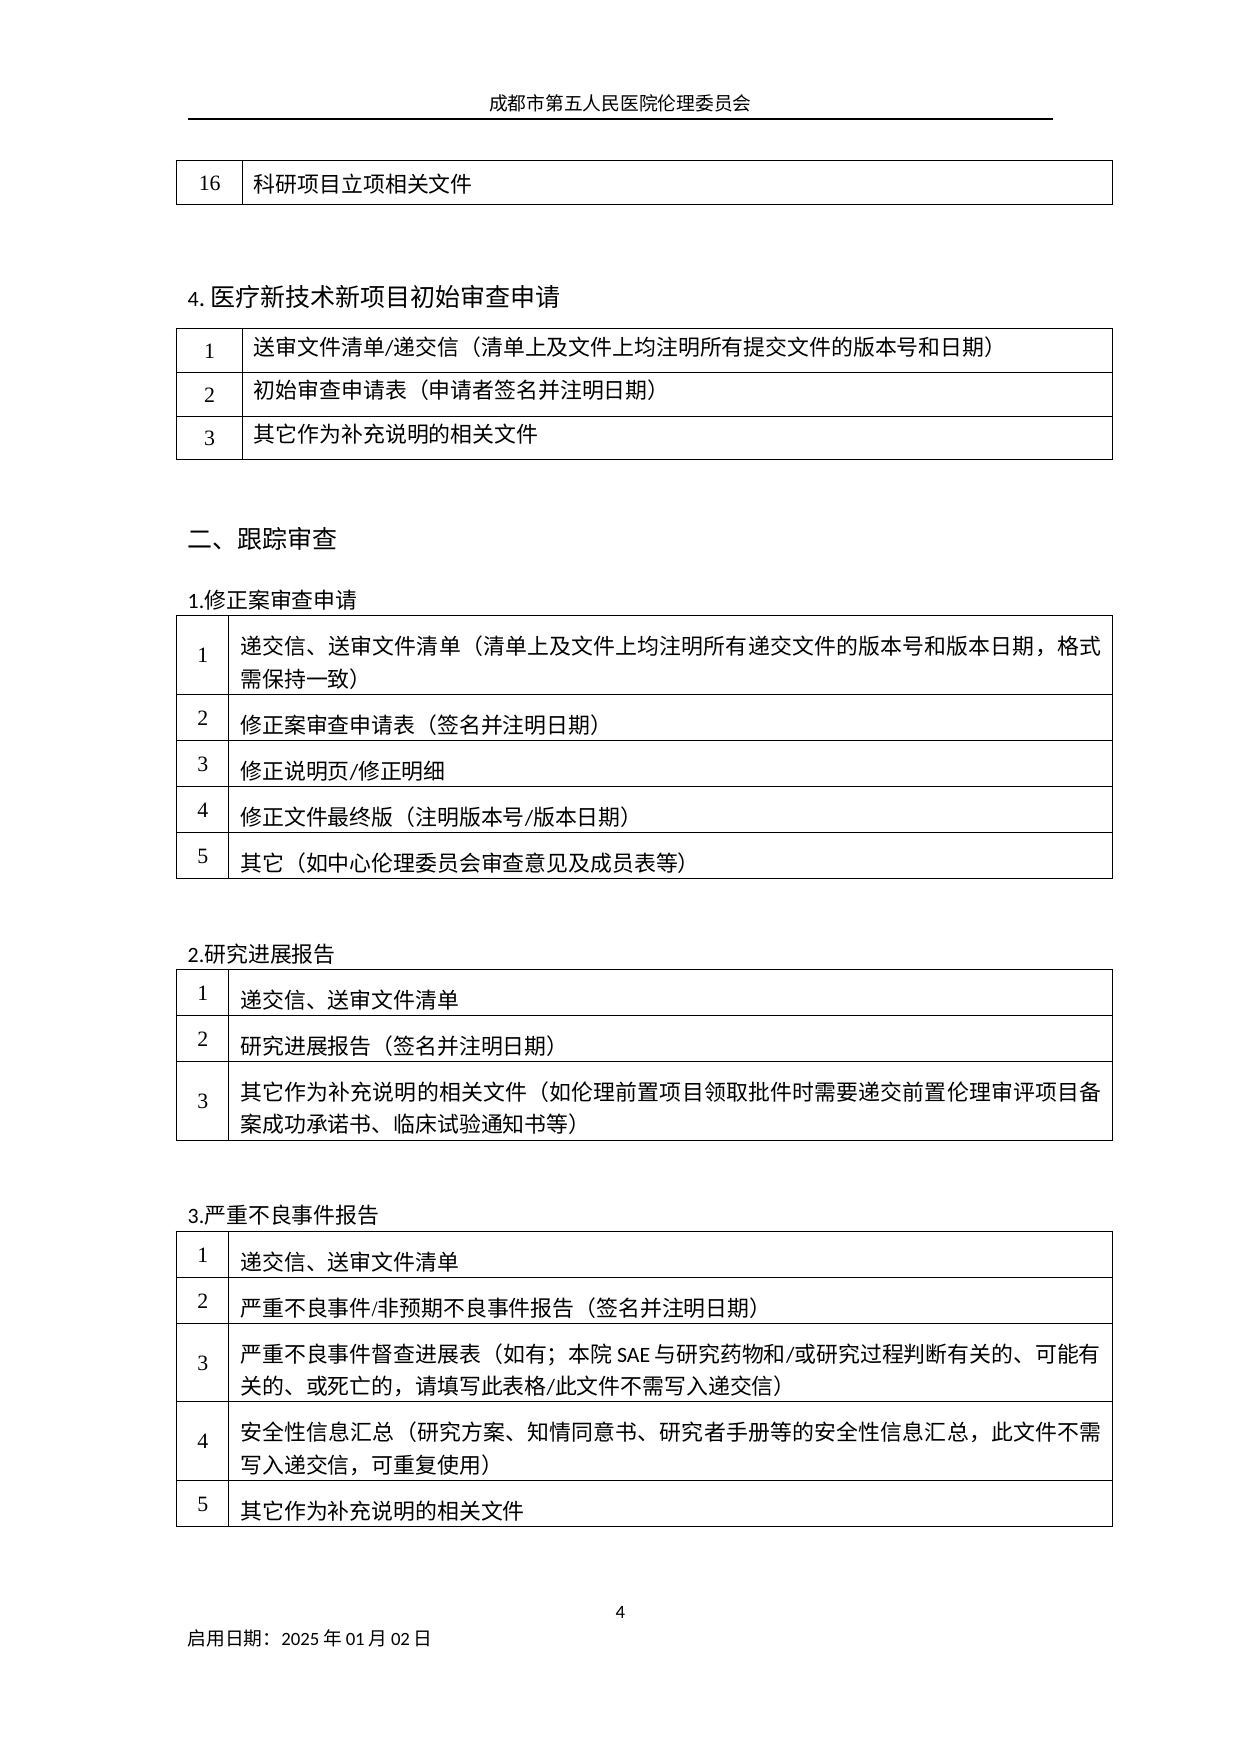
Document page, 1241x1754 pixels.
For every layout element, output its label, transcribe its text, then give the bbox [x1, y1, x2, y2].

table_cell 安全性信息汇总（研究方案、知情同意书、研究者手册等的安全性信息汇总，此文件不需写入递交信，可重复使用） [229, 1402, 1112, 1480]
table_header 1 [177, 329, 242, 372]
table_cell 2 [177, 1278, 228, 1323]
table_header 递交信、送审文件清单 [229, 1232, 1112, 1277]
table_cell 其它作为补充说明的相关文件 [229, 1481, 1112, 1526]
text 2.研究进展报告 [187, 936, 1053, 969]
table_cell 其它作为补充说明的相关文件（如伦理前置项目领取批件时需要递交前置伦理审评项目备案成功承诺书、临床试验通知书等） [229, 1062, 1112, 1139]
table_cell 其它（如中心伦理委员会审查意见及成员表等） [229, 833, 1112, 878]
table_header 1 [177, 616, 228, 694]
table_cell 3 [177, 417, 242, 459]
table_cell 严重不良事件督查进展表（如有；本院SAE与研究药物和/或研究过程判断有关的、可能有关的、或死亡的，请填写此表格/此文件不需写入递交信） [229, 1324, 1112, 1401]
table_cell 严重不良事件/非预期不良事件报告（签名并注明日期） [229, 1278, 1112, 1323]
text 3.严重不良事件报告 [187, 1198, 1053, 1231]
table_cell 初始审查申请表（申请者签名并注明日期） [243, 373, 1112, 416]
table_cell 4 [177, 787, 228, 832]
table_cell 修正说明页/修正明细 [229, 741, 1112, 786]
table_cell 研究进展报告（签名并注明日期） [229, 1016, 1112, 1061]
text 4. 医疗新技术新项目初始审查申请 [187, 263, 1053, 328]
table_header 递交信、送审文件清单（清单上及文件上均注明所有递交文件的版本号和版本日期，格式需保持一致） [229, 616, 1112, 694]
table_cell 修正案审查申请表（签名并注明日期） [229, 695, 1112, 740]
table_cell 16 [177, 161, 242, 204]
table_cell 修正文件最终版（注明版本号/版本日期） [229, 787, 1112, 832]
table_header 1 [177, 1232, 228, 1277]
table_header 送审文件清单/递交信（清单上及文件上均注明所有提交文件的版本号和日期） [243, 329, 1112, 372]
table_header 1 [177, 970, 228, 1015]
table_cell 5 [177, 1481, 228, 1526]
text 1.修正案审查申请 [187, 583, 1053, 615]
table_cell 2 [177, 373, 242, 416]
table_cell 2 [177, 695, 228, 740]
table_cell 5 [177, 833, 228, 878]
table_cell 3 [177, 741, 228, 786]
table_cell 其它作为补充说明的相关文件 [243, 417, 1112, 459]
table_cell 2 [177, 1016, 228, 1061]
table_cell 3 [177, 1324, 228, 1401]
table_header 递交信、送审文件清单 [229, 970, 1112, 1015]
table_cell 4 [177, 1402, 228, 1480]
text 二、跟踪审查 [187, 505, 1053, 570]
table_cell 3 [177, 1062, 228, 1139]
table_cell 科研项目立项相关文件 [243, 161, 1112, 204]
